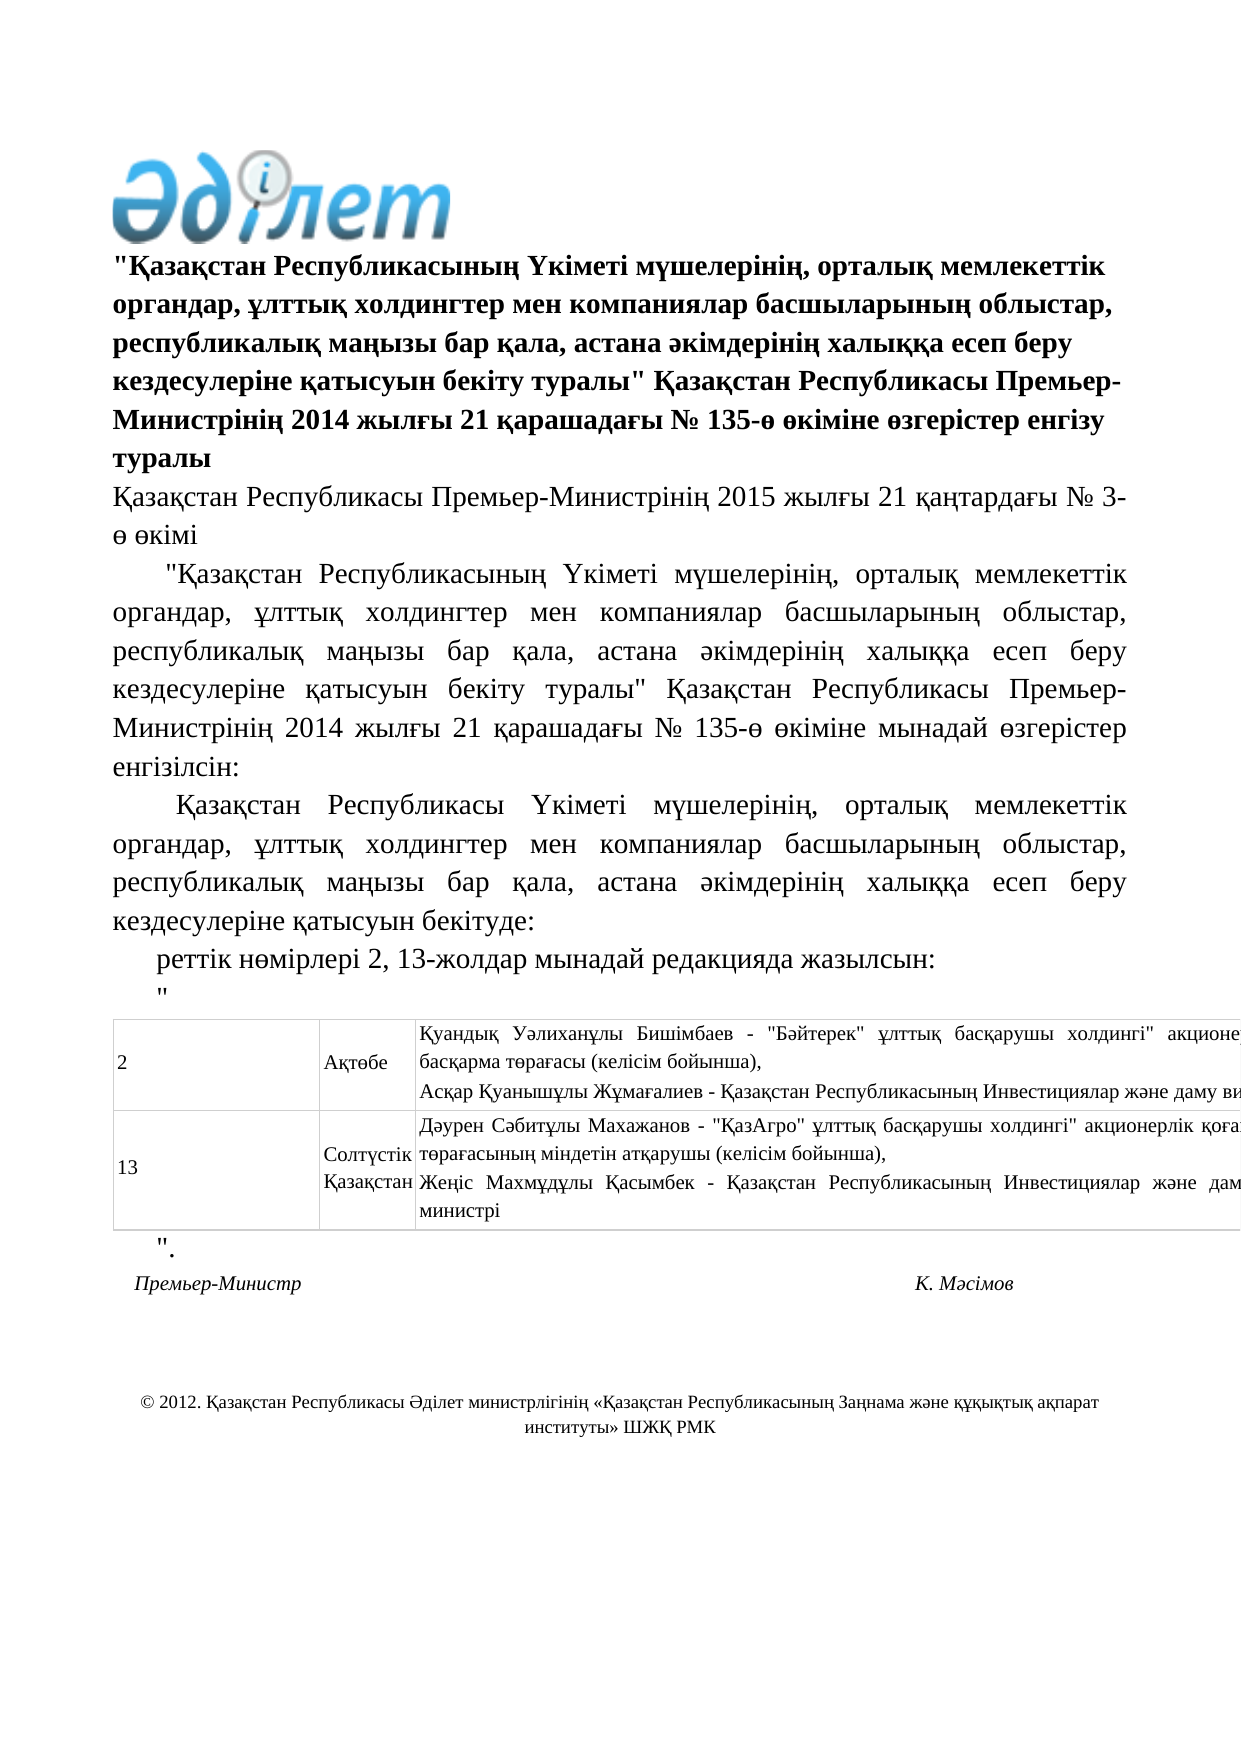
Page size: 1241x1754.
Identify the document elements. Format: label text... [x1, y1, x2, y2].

text " [112, 980, 1128, 1013]
table_cell 13 [114, 1111, 319, 1229]
table_header Қуандық Уәлиханұлы Бишімбаев - "Бәйтерек" ұлттық басқарушы холдингі" акционерлік қоғамының басқарма төрағасы (келісім бойынша), Асқар Қуанышұлы Жұмағалиев - Қазақстан Республикасының Инвестициялар және даму вице-министрі [416, 1020, 1240, 1110]
text Қазақстан Республикасы Премьер-Министрінің 2015 жылғы 21 қаңтардағы № 3-ө өкімі [112, 479, 1128, 551]
text Қазақстан Республикасы Үкіметі мүшелерінің, орталық мемлекеттік органдар, ұлттық холдингтер мен компаниялар басшыларының облыстар, республикалық маңызы бар қала, астана әкімдерінің халыққа есеп беру кездесулеріне қатысуын бекітуде: [112, 787, 1128, 936]
text реттік нөмірлері 2, 13-жолдар мынадай редакцияда жазылсын: [112, 941, 1128, 975]
table_header К. Мәсімов [913, 1269, 1240, 1300]
table_cell Солтүстік Қазақстан [320, 1111, 415, 1229]
table_header Ақтөбе [320, 1020, 415, 1110]
table_cell Дәурен Сәбитұлы Махажанов - "ҚазАгро" ұлттық басқарушы холдингі" акционерлік қоғамының басқарма төрағасының міндетін атқарушы (келісім бойынша), Жеңіс Махмұдұлы Қасымбек - Қазақстан Республикасының Инвестициялар және даму бірінші вице-министрі [416, 1111, 1240, 1229]
table_header 2 [114, 1020, 319, 1110]
text © 2012. Қазақстан Республикасы Әділет министрлігінің «Қазақстан Республикасының Заңнама және құқықтық ақпарат институты» ШЖҚ РМК [112, 1391, 1128, 1437]
picture [112, 150, 451, 244]
text "Қазақстан Республикасының Үкіметі мүшелерінің, орталық мемлекеттік органдар, ұлттық холдингтер мен компаниялар басшыларының облыстар, республикалық маңызы бар қала, астана әкімдерінің халыққа есеп беру кездесулеріне қатысуын бекіту туралы" Қазақстан Республикасы Премьер-Министрінің 2014 жылғы 21 қарашадағы № 135-ө өкіміне мынадай өзгерістер енгізілсін: [112, 556, 1128, 782]
text ". [112, 1231, 1128, 1264]
text "Қазақстан Республикасының Үкіметі мүшелерінің, орталық мемлекеттік органдар, ұлттық холдингтер мен компаниялар басшыларының облыстар, республикалық маңызы бар қала, астана әкімдерінің халыққа есеп беру кездесулеріне қатысуын бекіту туралы" Қазақстан Республикасы Премьер-Министрінің 2014 жылғы 21 қарашадағы № 135-ө өкіміне өзгерістер енгізу туралы [112, 248, 1128, 474]
table_header Премьер-Министр [101, 1269, 913, 1300]
